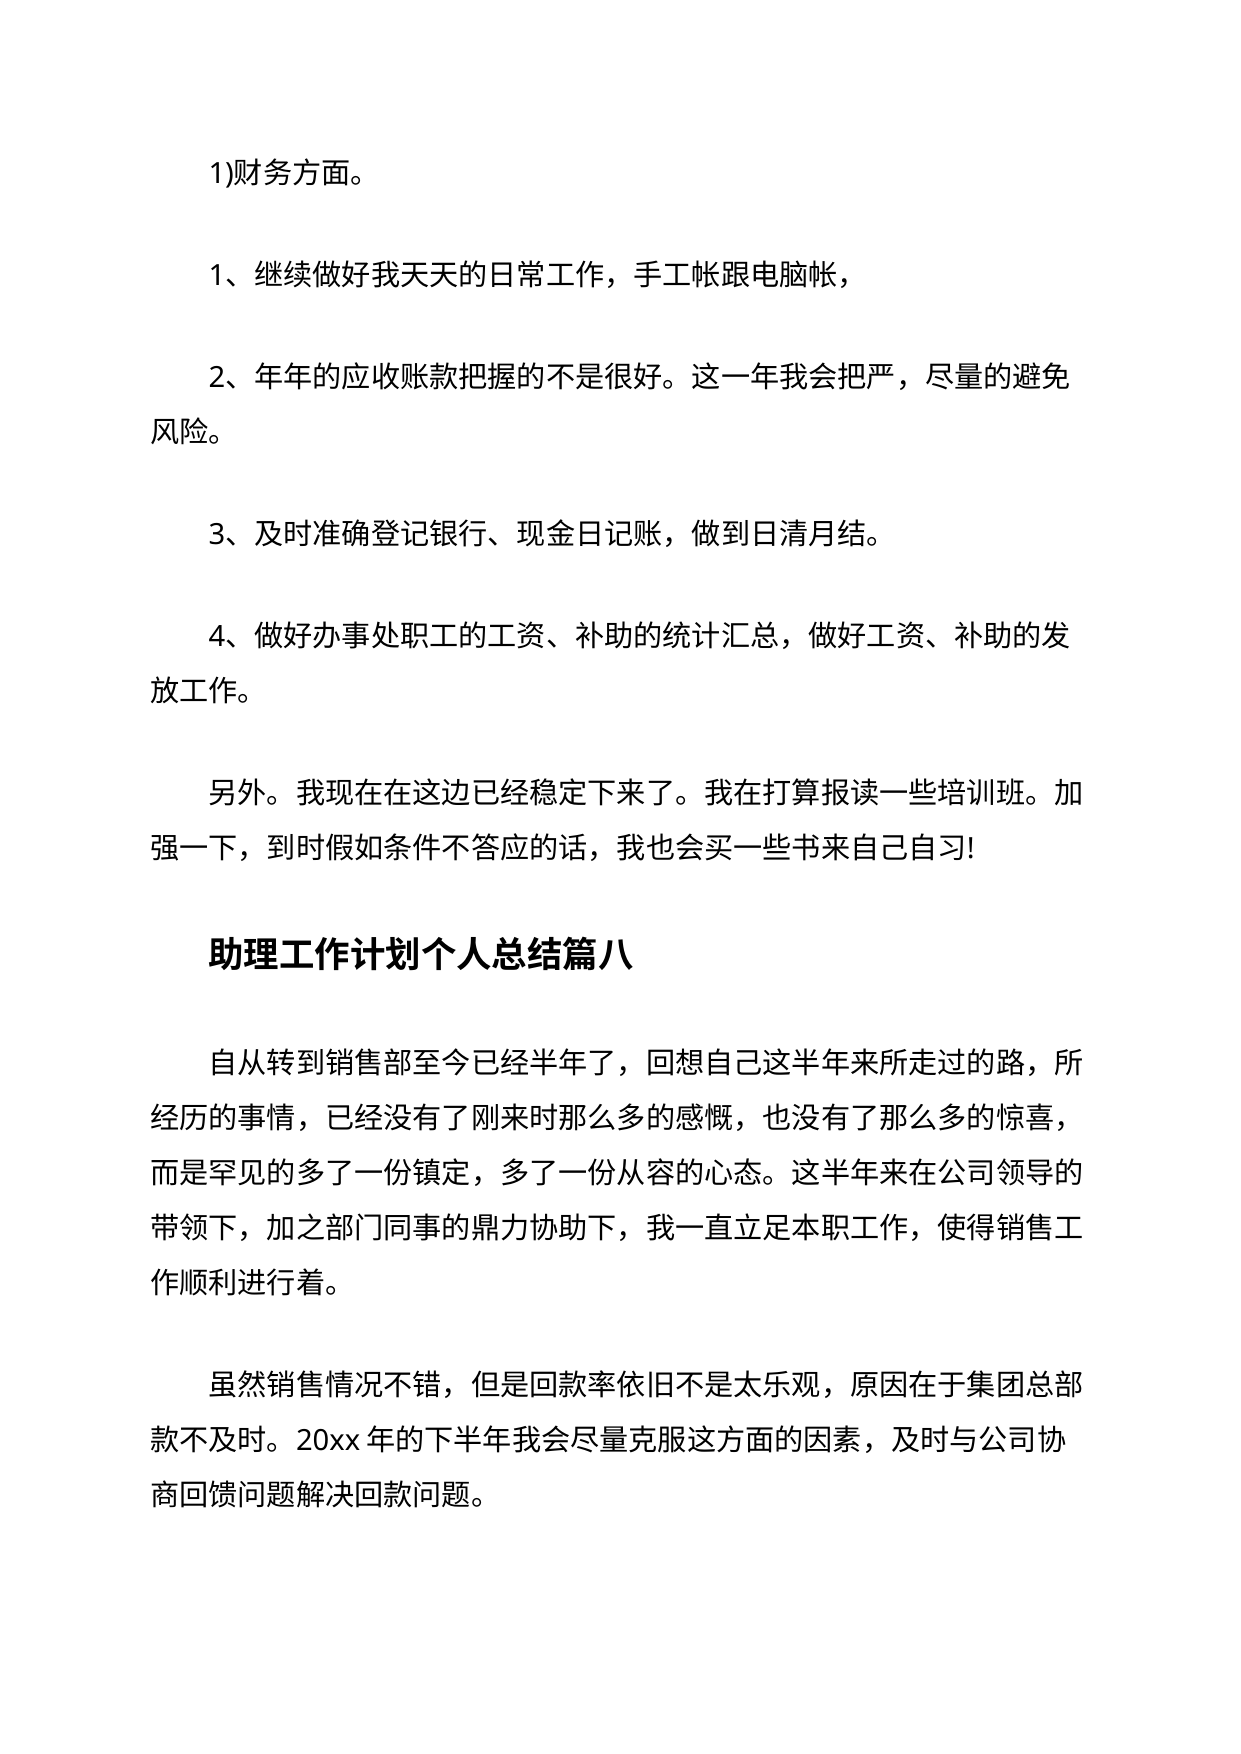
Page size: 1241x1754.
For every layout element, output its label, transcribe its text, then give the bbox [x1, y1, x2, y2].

text 自从转到销售部至今已经半年了，回想自己这半年来所走过的路，所经历的事情，已经没有了刚来时那么多的感慨，也没有了那么多的惊喜，而是罕见的多了一份镇定，多了一份从容的心态。这半年来在公司领导的带领下，加之部门同事的鼎力协助下，我一直立足本职工作，使得销售工作顺利进行着。 [150, 1040, 1090, 1302]
text 4、做好办事处职工的工资、补助的统计汇总，做好工资、补助的发放工作。 [150, 613, 1090, 710]
text 2、年年的应收账款把握的不是很好。这一年我会把严，尽量的避免风险。 [150, 354, 1090, 451]
text 助理工作计划个人总结篇八 [150, 926, 1090, 978]
text 3、及时准确登记银行、现金日记账，做到日清月结。 [150, 511, 1090, 553]
text 虽然销售情况不错，但是回款率依旧不是太乐观，原因在于集团总部款不及时。20xx年的下半年我会尽量克服这方面的因素，及时与公司协商回馈问题解决回款问题。 [150, 1361, 1090, 1513]
text 另外。我现在在这边已经稳定下来了。我在打算报读一些培训班。加强一下，到时假如条件不答应的话，我也会买一些书来自己自习! [150, 769, 1090, 867]
text 1)财务方面。 [150, 150, 1090, 192]
text 1、继续做好我天天的日常工作，手工帐跟电脑帐， [150, 252, 1090, 294]
